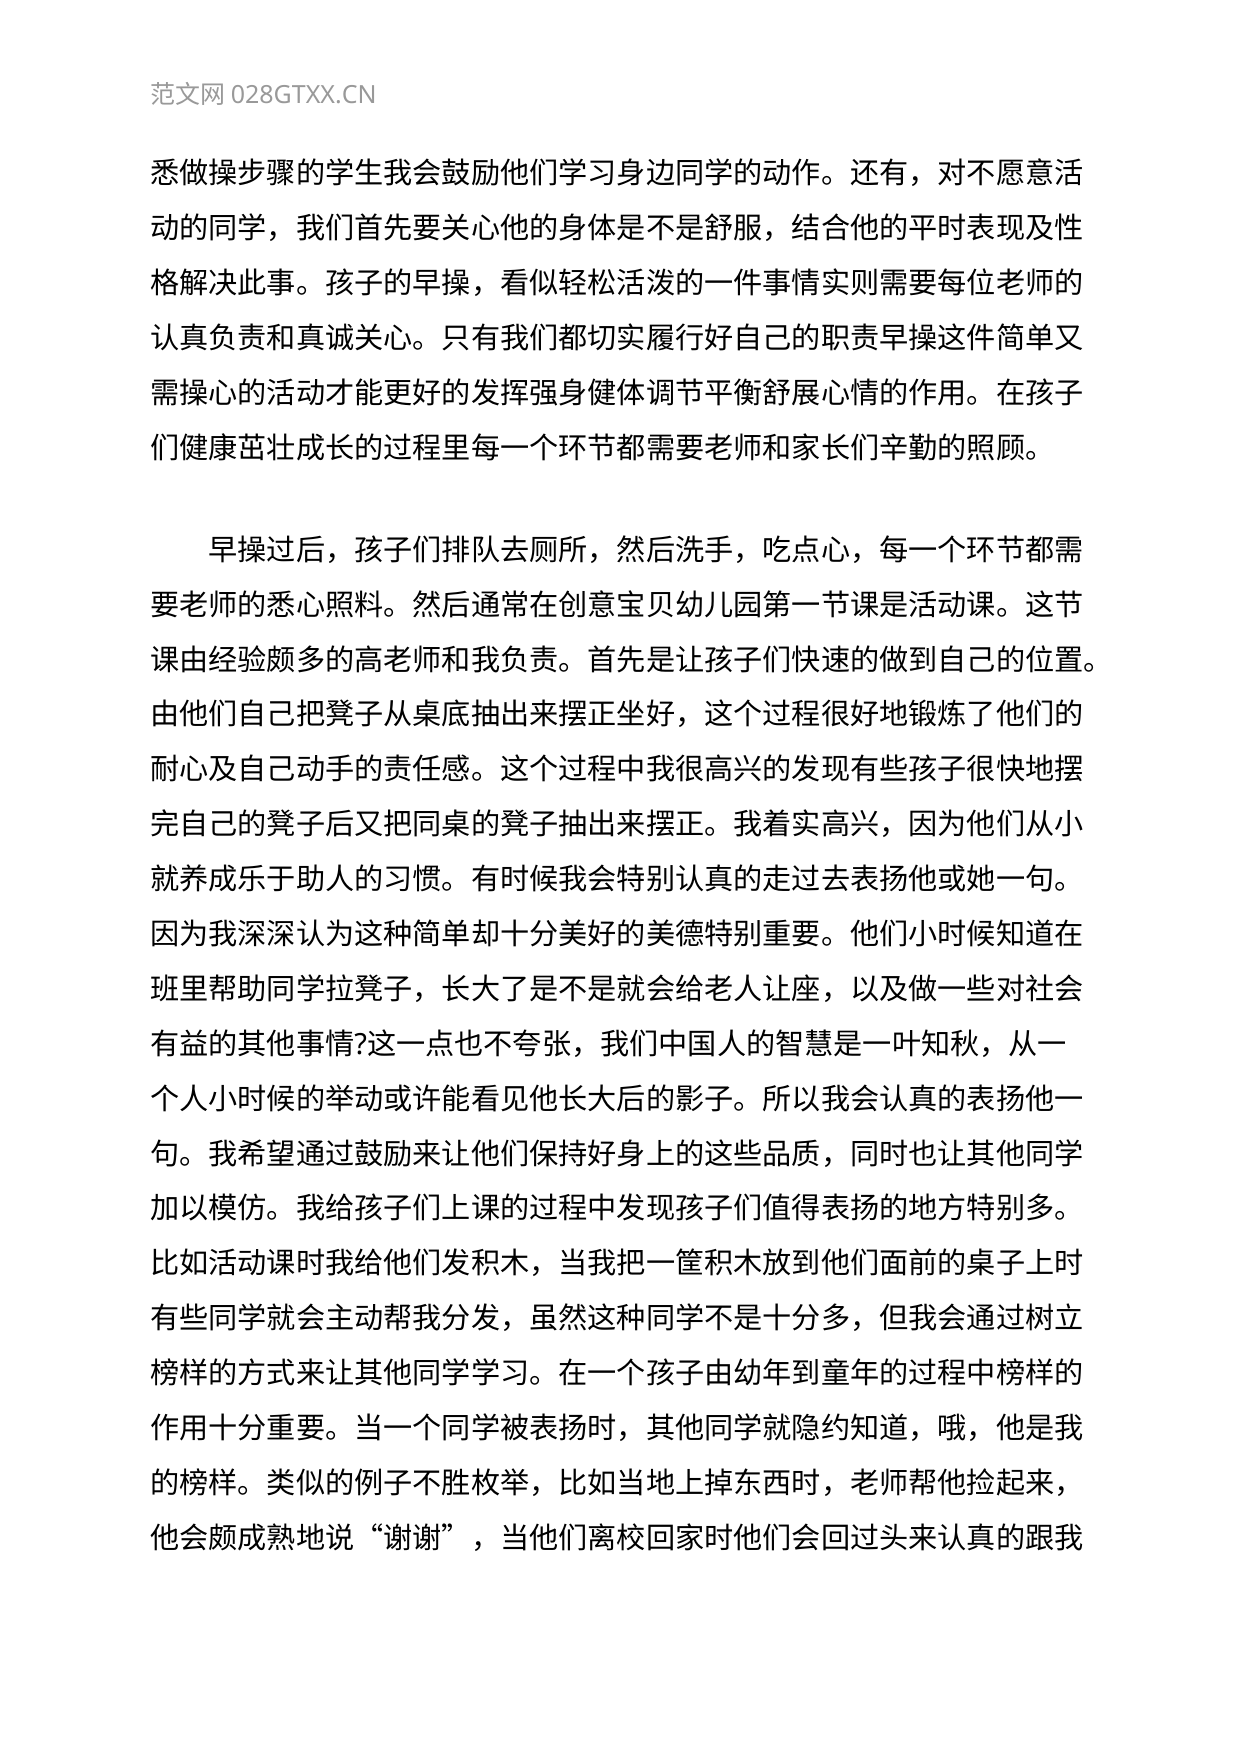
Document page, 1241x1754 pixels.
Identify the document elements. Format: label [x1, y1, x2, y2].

text [150, 526, 1090, 1557]
text [150, 150, 1090, 467]
